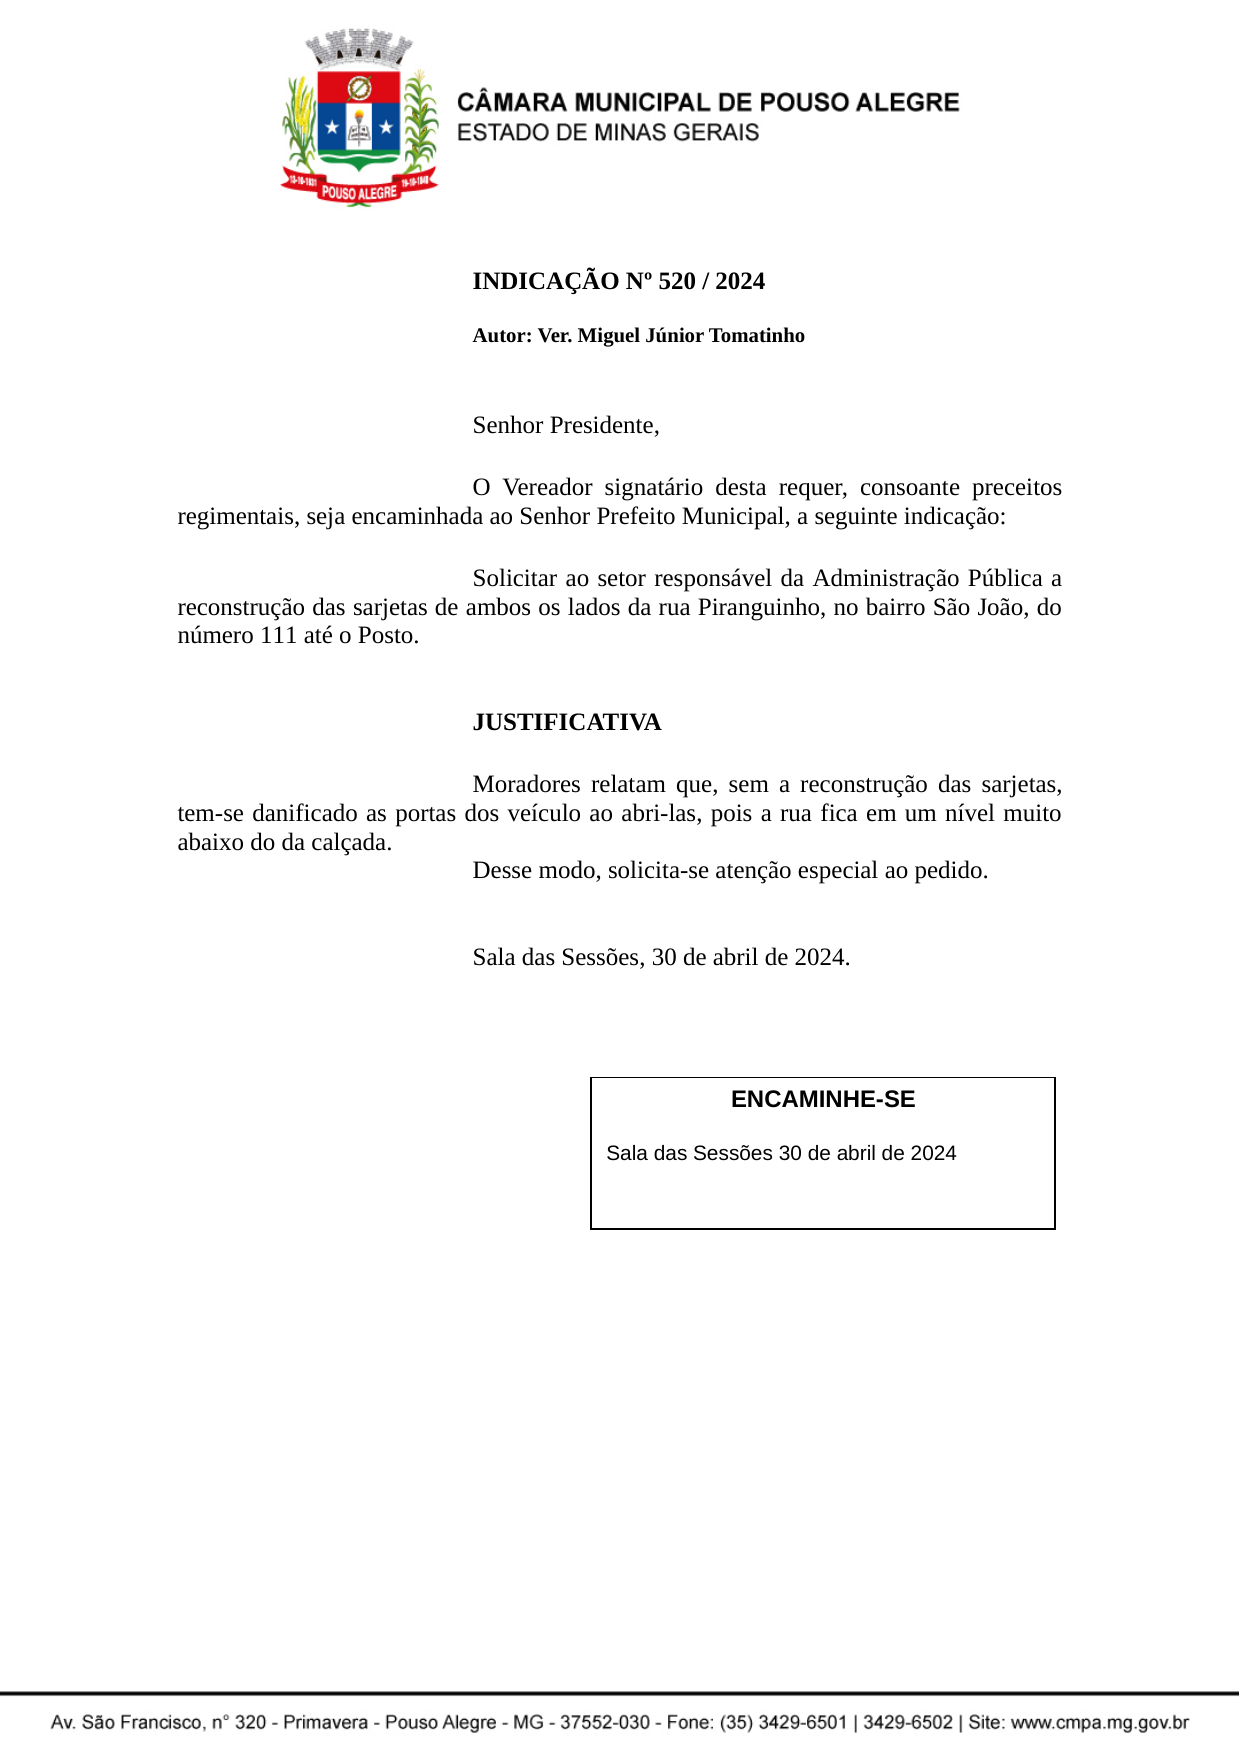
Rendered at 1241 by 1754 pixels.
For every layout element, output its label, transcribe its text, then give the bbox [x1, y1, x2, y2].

text Sala das Sessões, 30 de abril de 2024. [472, 942, 1063, 970]
text O Vereador signatário desta requer, consoante preceitos regimentais, seja encaminhada ao Senhor Prefeito Municipal, a seguinte indicação: [177, 472, 1063, 529]
picture [0, 0, 1240, 237]
picture [0, 1655, 1239, 1752]
text Autor: Ver. Miguel Júnior Tomatinho [472, 323, 1063, 347]
text Moradores relatam que, sem a reconstrução das sarjetas, tem-se danificado as portas dos veículo ao abri-las, pois a rua fica em um nível muito abaixo do da calçada. [177, 769, 1063, 855]
text Desse modo, solicita-se atenção especial ao pedido. [177, 855, 1063, 884]
text Senhor Presidente, [472, 410, 1063, 438]
text INDICAÇÃO Nº 520 / 2024 [472, 266, 1063, 294]
text Solicitar ao setor responsável da Administração Pública a reconstrução das sarjetas de ambos os lados da rua Piranguinho, no bairro São João, do número 111 até o Posto. [177, 563, 1063, 649]
text JUSTIFICATIVA [177, 707, 1004, 736]
